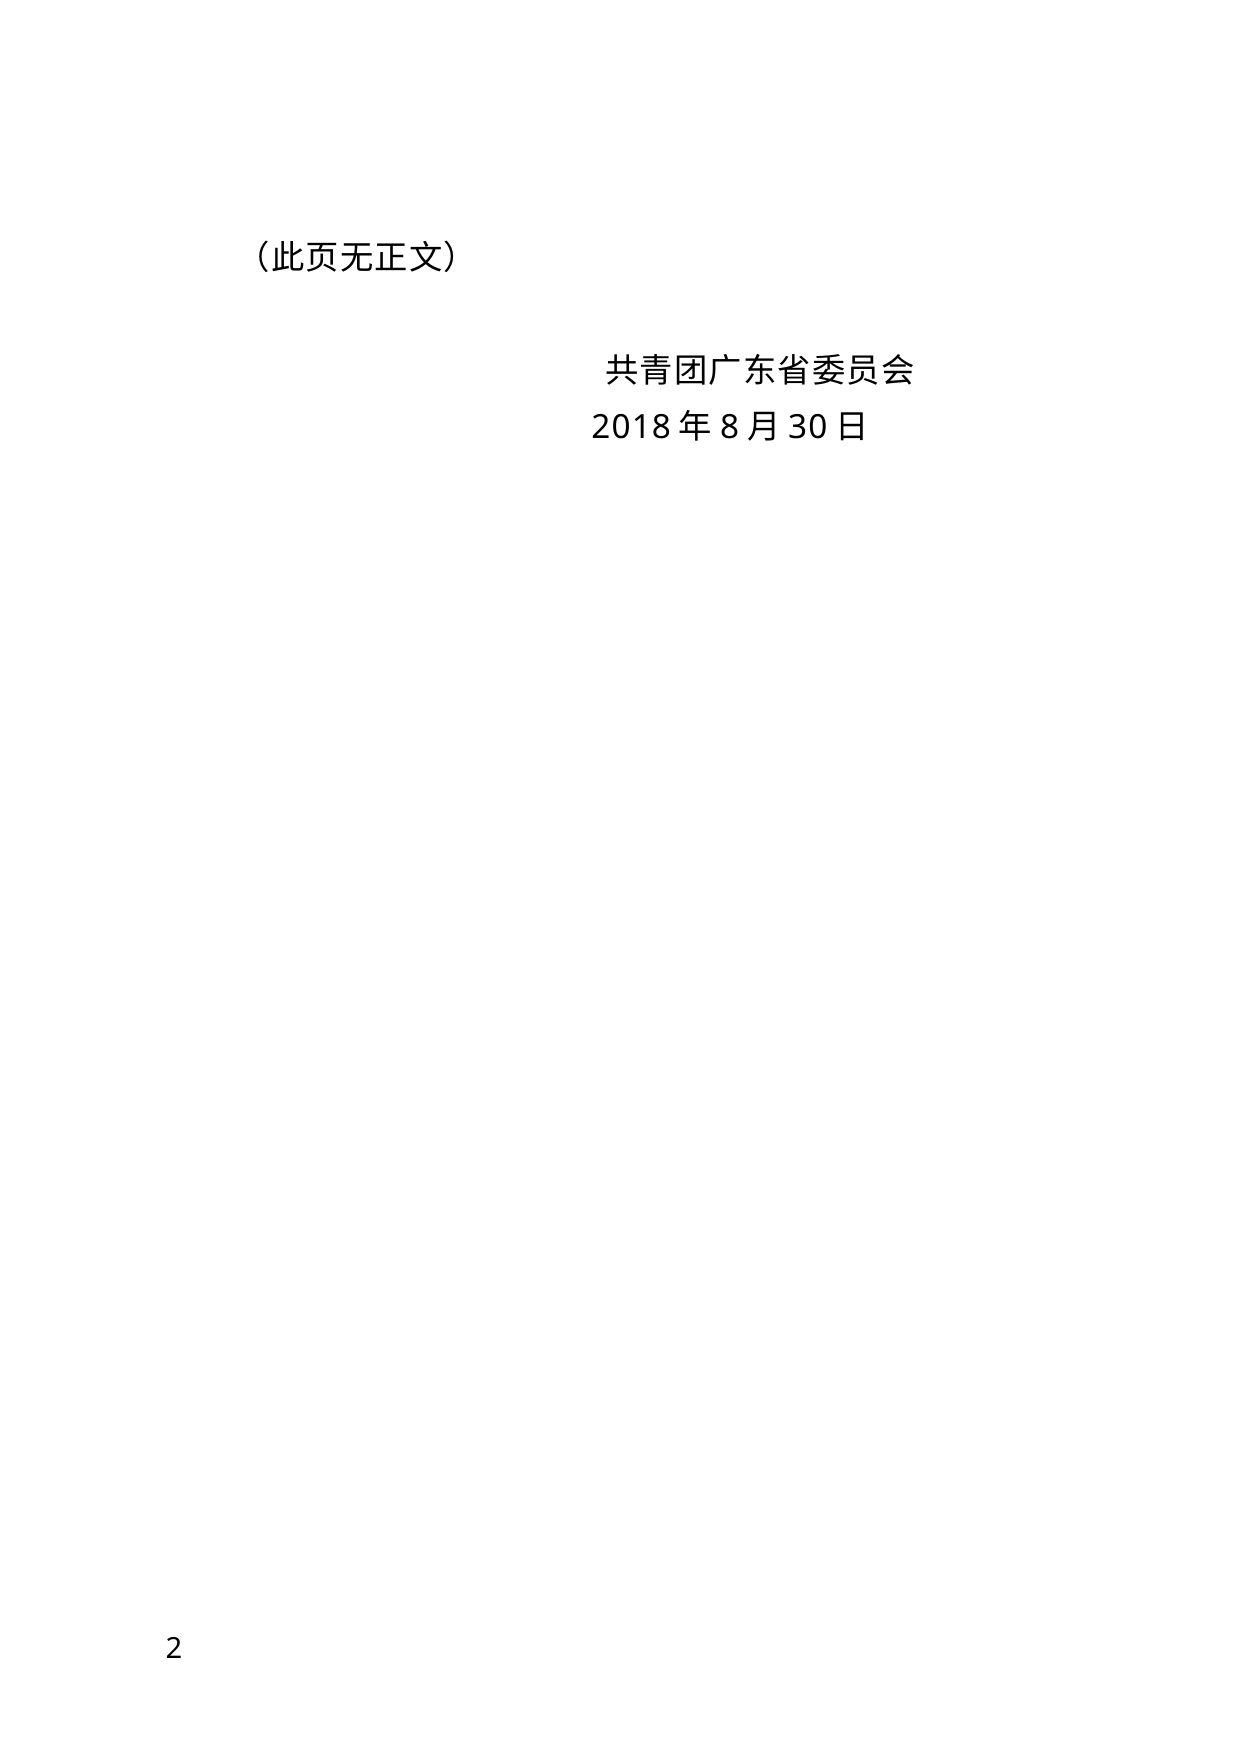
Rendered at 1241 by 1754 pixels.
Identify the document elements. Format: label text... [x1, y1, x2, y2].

text 共青团广东省委员会 [165, 337, 1075, 393]
text （此页无正文） [165, 224, 1075, 281]
text 2018年8月30日 [165, 393, 1075, 449]
